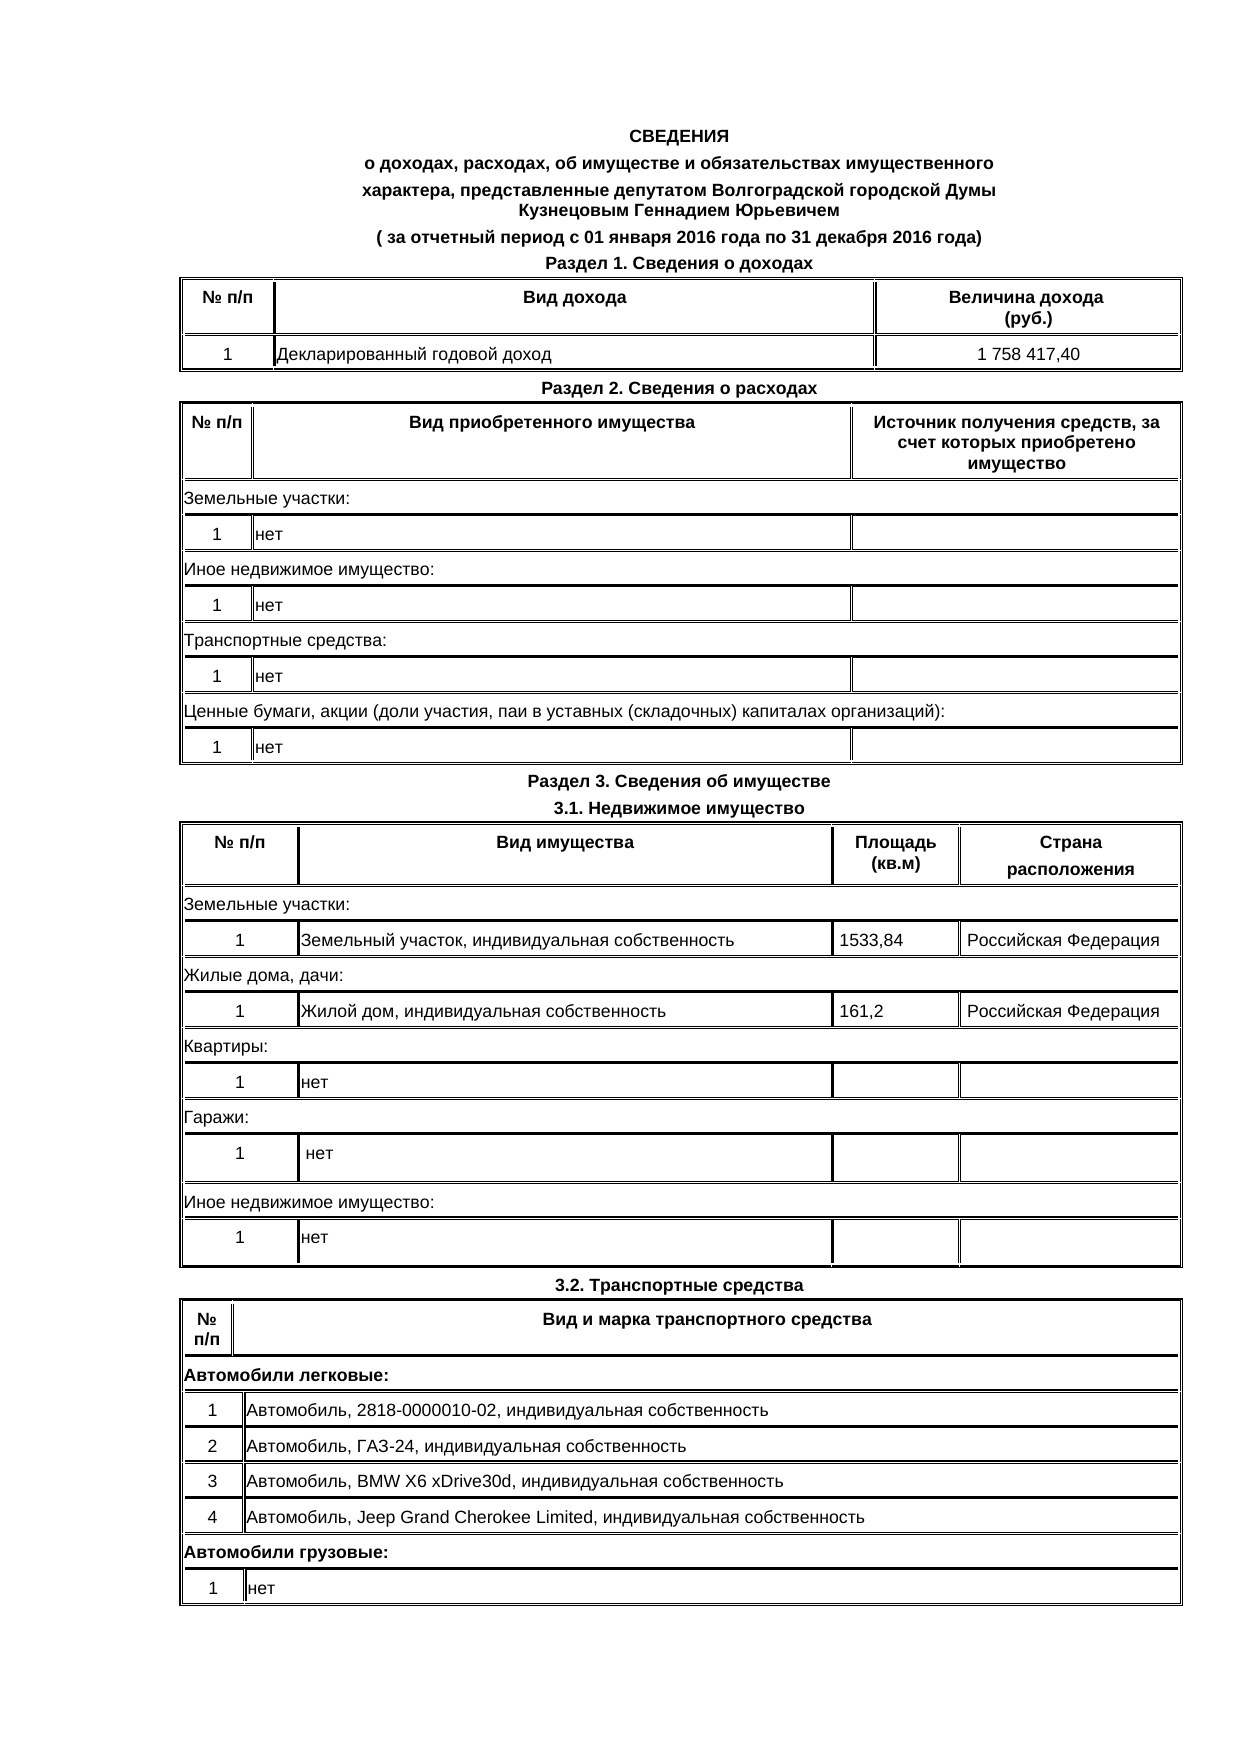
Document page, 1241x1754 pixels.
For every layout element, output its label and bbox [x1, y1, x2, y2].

table_header [177, 118, 1181, 1607]
